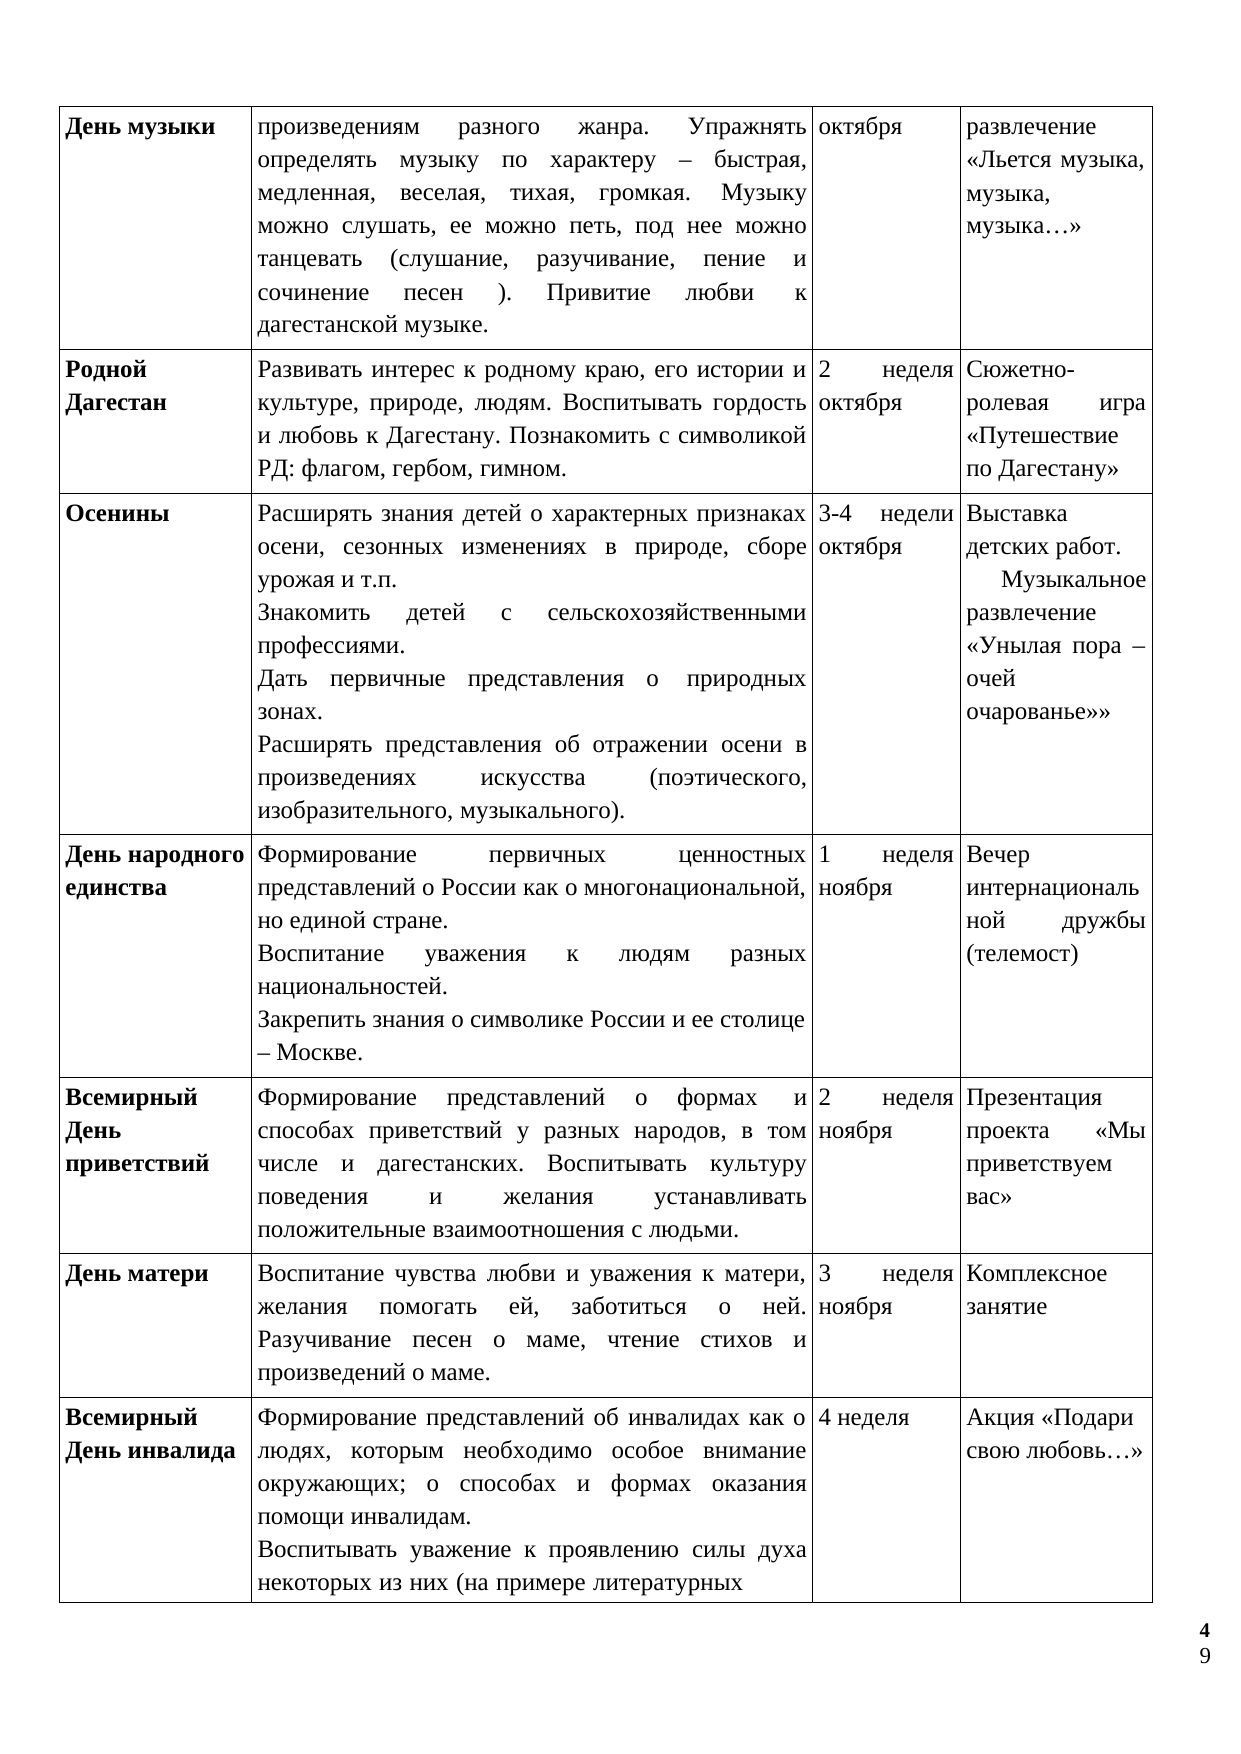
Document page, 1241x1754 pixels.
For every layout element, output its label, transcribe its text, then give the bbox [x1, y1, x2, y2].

table_cell 2 неделя октября [813, 350, 960, 492]
table_cell Акция «Подари свою любовь…» [961, 1398, 1152, 1602]
table_cell Развивать интерес к родному краю, его истории и культуре, природе, людям. Воспитывать гордость и любовь к Дагестану. Познакомить с символикой РД: флагом, гербом, гимном. [252, 350, 812, 492]
table_header День музыки [60, 107, 251, 349]
table_cell Расширять знания детей о характерных признаках осени, сезонных изменениях в природе, сборе урожая и т.п. Знакомить детей с сельскохозяйственными профессиями. Дать первичные представления о природных зонах. Расширять представления об отражении осени в произведениях искусства (поэтического, изобразительного, музыкального). [252, 494, 812, 834]
table_cell 4 неделя [813, 1398, 960, 1602]
table_cell Комплексное занятие [961, 1254, 1152, 1397]
table_cell Сюжетно- ролевая игра «Путешествие по Дагестану» [961, 350, 1152, 492]
table_cell Вечер интернациональ ной дружбы (телемост) [961, 835, 1152, 1077]
table_cell День народного единства [60, 835, 251, 1077]
table_cell Воспитание чувства любви и уважения к матери, желания помогать ей, заботиться о ней. Разучивание песен о маме, чтение стихов и произведений о маме. [252, 1254, 812, 1397]
table_cell Презентация проекта «Мы приветствуем вас» [961, 1078, 1152, 1253]
table_cell 1 неделя ноября [813, 835, 960, 1077]
table_cell 3-4 недели октября [813, 494, 960, 834]
table_cell Формирование первичных ценностных представлений о России как о многонациональной, но единой стране. Воспитание уважения к людям разных национальностей. Закрепить знания о символике России и ее столице – Москве. [252, 835, 812, 1077]
table_header произведениям разного жанра. Упражнять определять музыку по характеру – быстрая, медленная, веселая, тихая, громкая. Музыку можно слушать, ее можно петь, под нее можно танцевать (слушание, разучивание, пение и сочинение песен ). Привитие любви к дагестанской музыке. [252, 107, 812, 349]
table_cell Выставка детских работ. Музыкальное развлечение «Унылая пора – очей очарованье»» [961, 494, 1152, 834]
table_cell Всемирный День приветствий [60, 1078, 251, 1253]
table_cell Всемирный День инвалида [60, 1398, 251, 1602]
table_cell Осенины [60, 494, 251, 834]
table_header развлечение «Льется музыка, музыка, музыка…» [961, 107, 1152, 349]
table_cell Формирование представлений о формах и способах приветствий у разных народов, в том числе и дагестанских. Воспитывать культуру поведения и желания устанавливать положительные взаимоотношения с людьми. [252, 1078, 812, 1253]
table_cell Родной Дагестан [60, 350, 251, 492]
table_cell 3 неделя ноября [813, 1254, 960, 1397]
table_header октября [813, 107, 960, 349]
table_cell Формирование представлений об инвалидах как о людях, которым необходимо особое внимание окружающих; о способах и формах оказания помощи инвалидам. Воспитывать уважение к проявлению силы духа некоторых из них (на примере литературных [252, 1398, 812, 1602]
table_cell 2 неделя ноября [813, 1078, 960, 1253]
table_cell День матери [60, 1254, 251, 1397]
